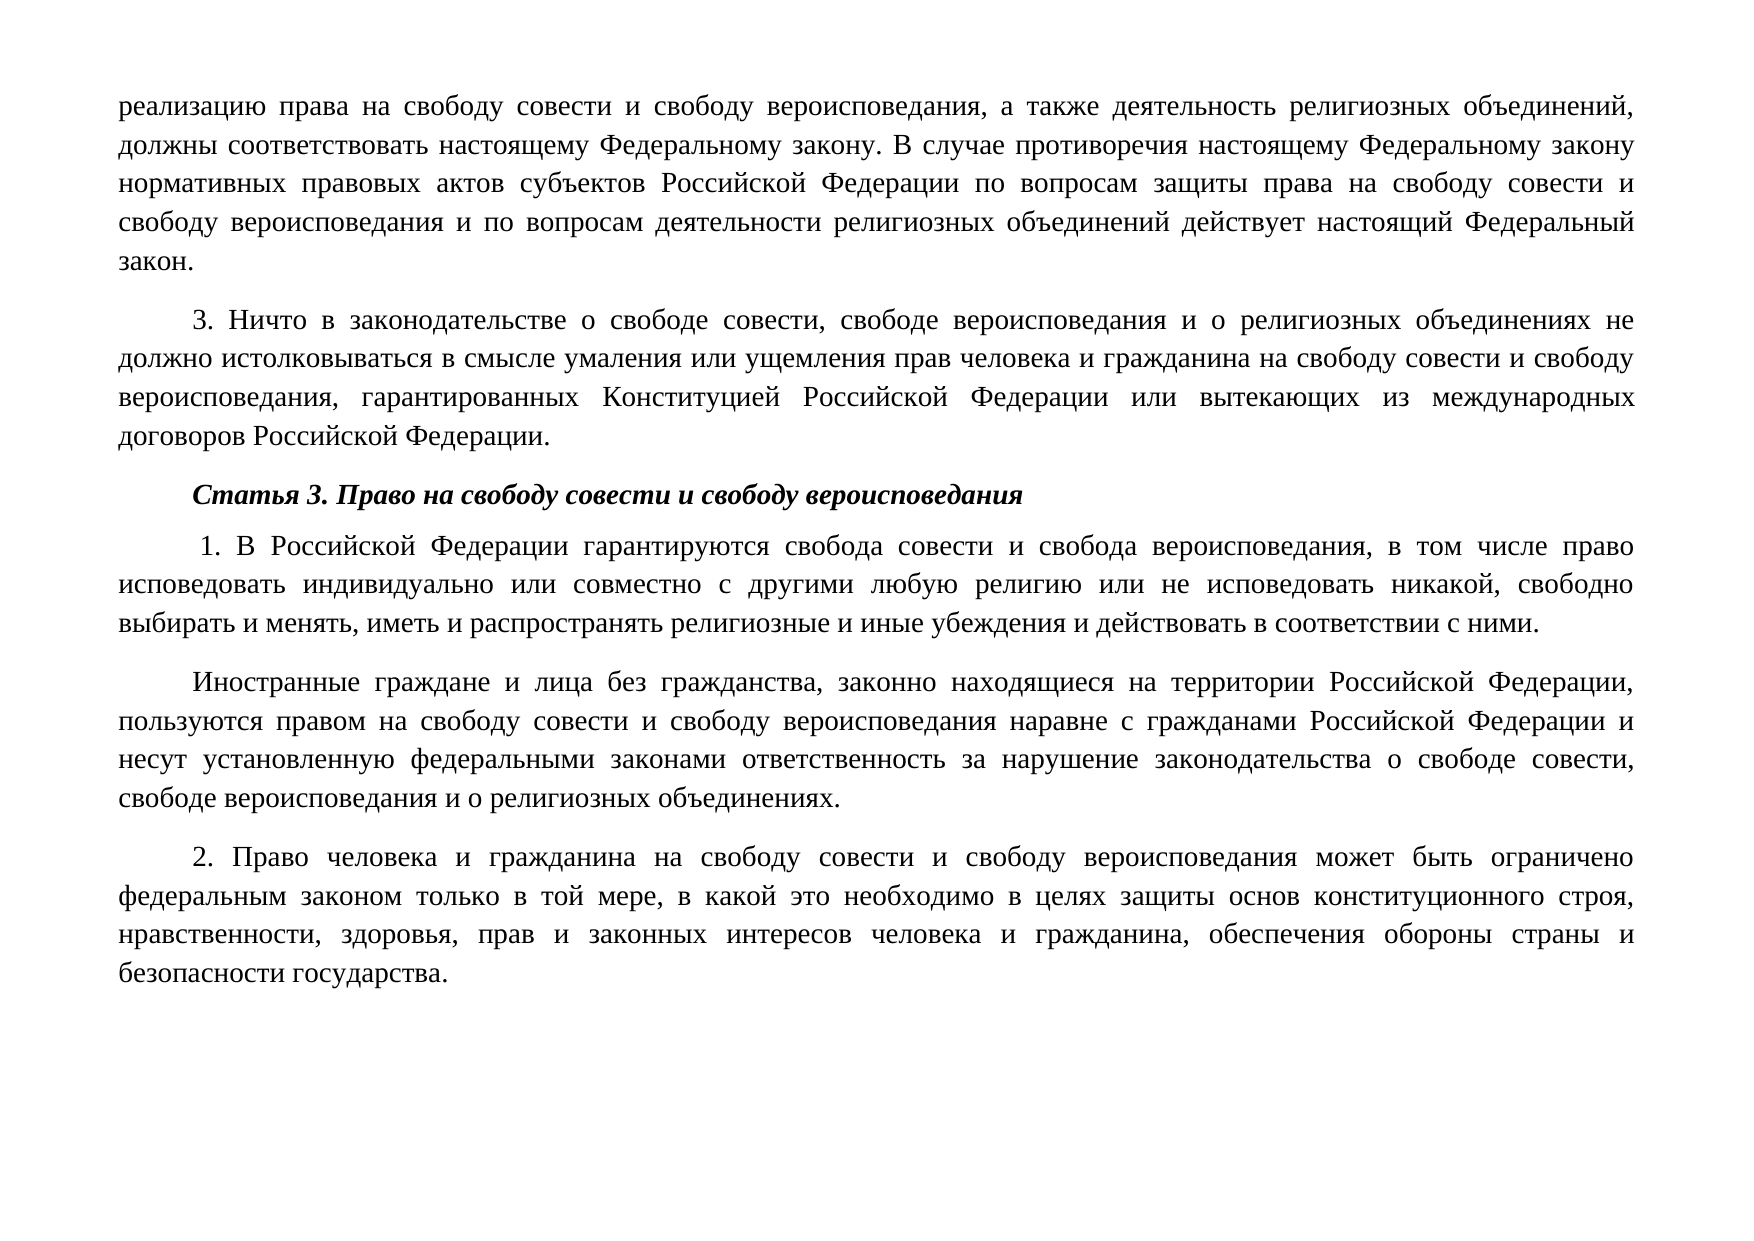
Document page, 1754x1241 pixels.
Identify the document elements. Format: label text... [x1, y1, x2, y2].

text 2. Право человека и гражданина на свободу совести и свободу вероисповедания может быть ограничено федеральным законом только в той мере, в какой это необходимо в целях защиты основ конституционного строя, нравственности, здоровья, прав и законных интересов человека и гражданина, обеспечения обороны страны и безопасности государства. [118, 839, 1636, 989]
text Иностранные граждане и лица без гражданства, законно находящиеся на территории Российской Федерации, пользуются правом на свободу совести и свободу вероисповедания наравне с гражданами Российской Федерации и несут установленную федеральными законами ответственность за нарушение законодательства о свободе совести, свободе вероисповедания и о религиозных объединениях. [118, 664, 1636, 814]
text 1. В Российской Федерации гарантируются свобода совести и свобода вероисповедания, в том числе право исповедовать индивидуально или совместно с другими любую религию или не исповедовать никакой, свободно выбирать и менять, иметь и распространять религиозные и иные убеждения и действовать в соответствии с ними. [118, 528, 1636, 639]
text Статья 3. Право на свободу совести и свободу вероисповедания [118, 477, 1636, 511]
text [118, 88, 1636, 276]
text 3. Ничто в законодательстве о свободе совести, свободе вероисповедания и о религиозных объединениях не должно истолковываться в смысле умаления или ущемления прав человека и гражданина на свободу совести и свободу вероисповедания, гарантированных Конституцией Российской Федерации или вытекающих из международных договоров Российской Федерации. [118, 302, 1636, 451]
